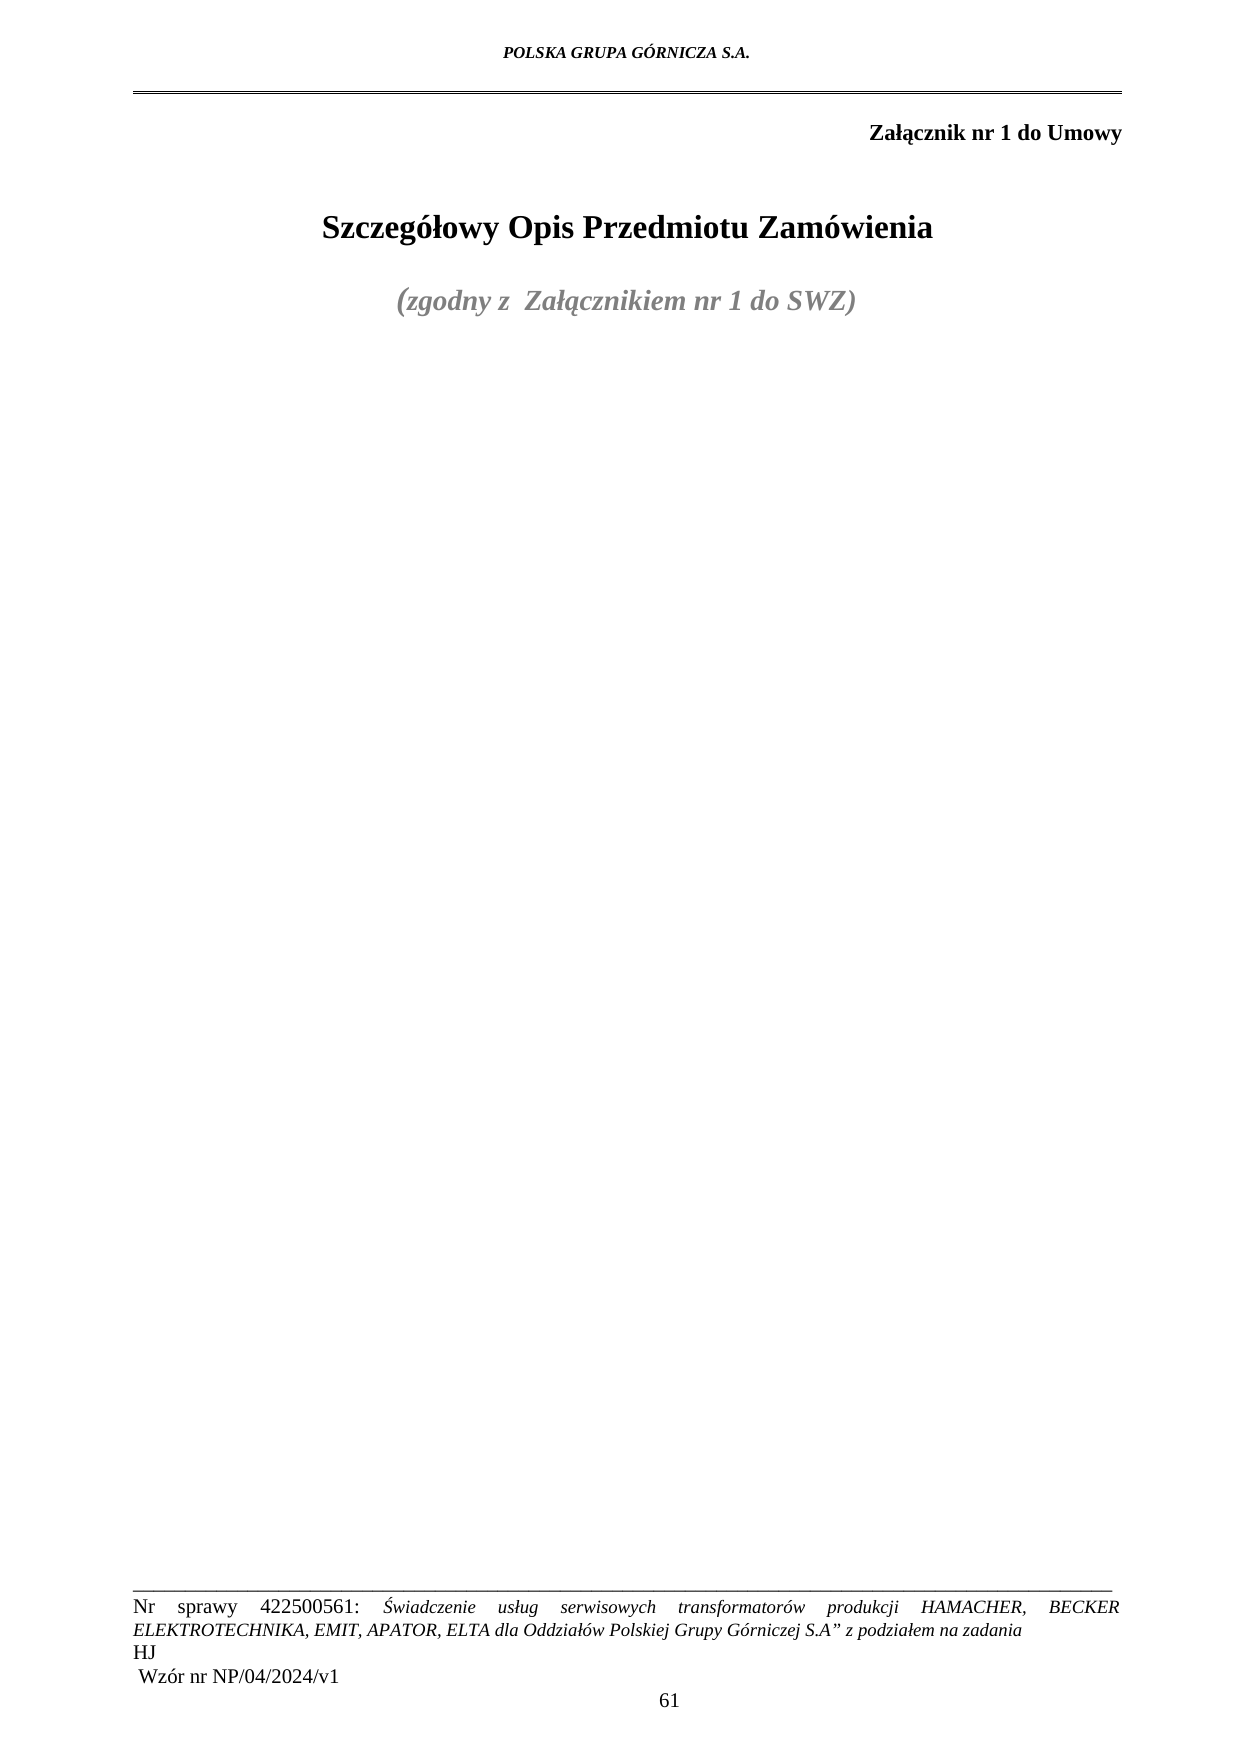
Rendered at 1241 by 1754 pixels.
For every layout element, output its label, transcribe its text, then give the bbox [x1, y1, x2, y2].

text Szczegółowy Opis Przedmiotu Zamówienia [133, 207, 1122, 246]
text (zgodny z Załącznikiem nr 1 do SWZ) [133, 246, 1122, 318]
text Załącznik nr 1 do Umowy [133, 119, 1122, 145]
